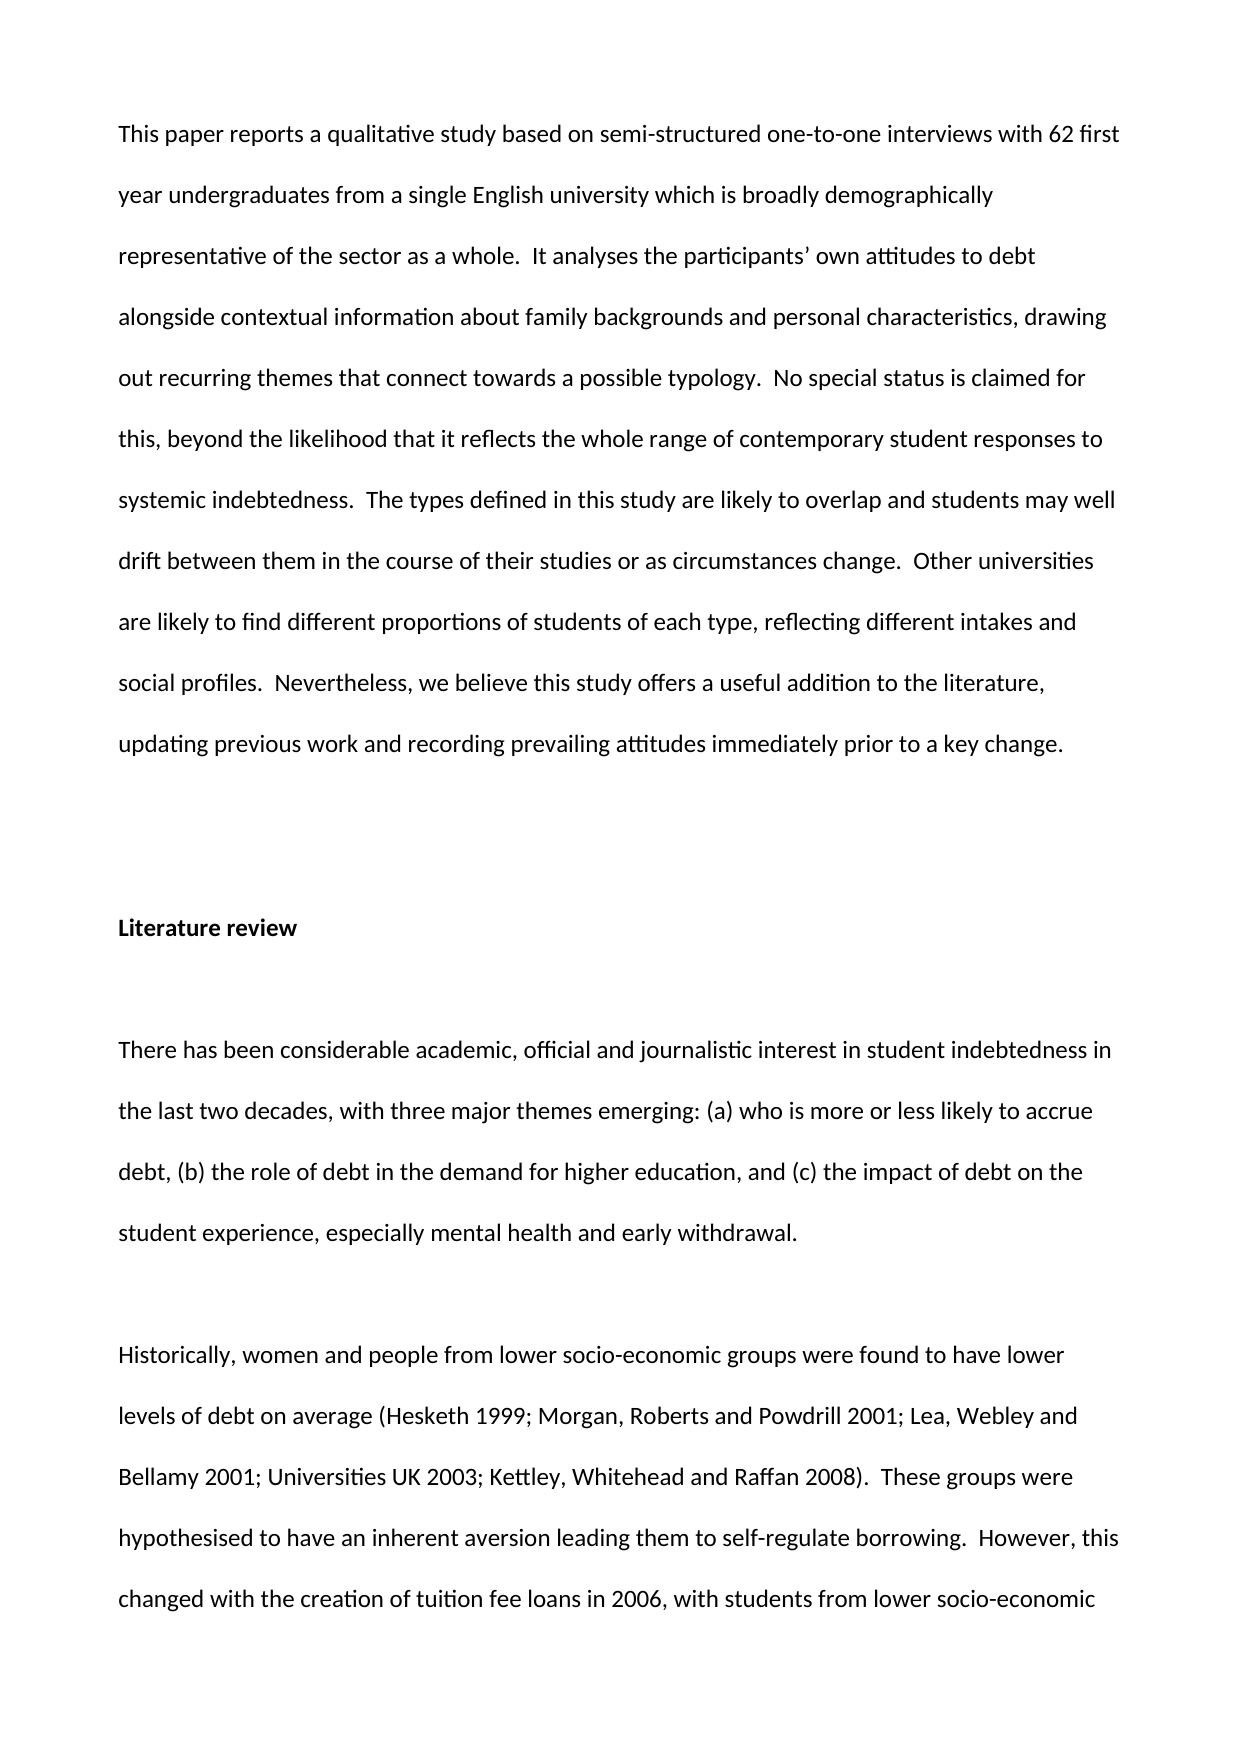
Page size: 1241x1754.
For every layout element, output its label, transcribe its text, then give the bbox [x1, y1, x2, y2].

text There has been considerable academic, official and journalistic interest in student indebtedness in the last two decades, with three major themes emerging: (a) who is more or less likely to accrue debt, (b) the role of debt in the demand for higher education, and (c) the impact of debt on the student experience, especially mental health and early withdrawal. [118, 1034, 1122, 1247]
text Literature review [118, 912, 1122, 942]
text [118, 1339, 1122, 1614]
text This paper reports a qualitative study based on semi-structured one-to-one interviews with 62 first year undergraduates from a single English university which is broadly demographically representative of the sector as a whole. It analyses the participants’ own attitudes to debt alongside contextual information about family backgrounds and personal characteristics, drawing out recurring themes that connect towards a possible typology. No special status is claimed for this, beyond the likelihood that it reflects the whole range of contemporary student responses to systemic indebtedness. The types defined in this study are likely to overlap and students may well drift between them in the course of their studies or as circumstances change. Other universities are likely to find different proportions of students of each type, reflecting different intakes and social profiles. Nevertheless, we believe this study offers a useful addition to the literature, updating previous work and recording prevailing attitudes immediately prior to a key change. [118, 118, 1122, 759]
